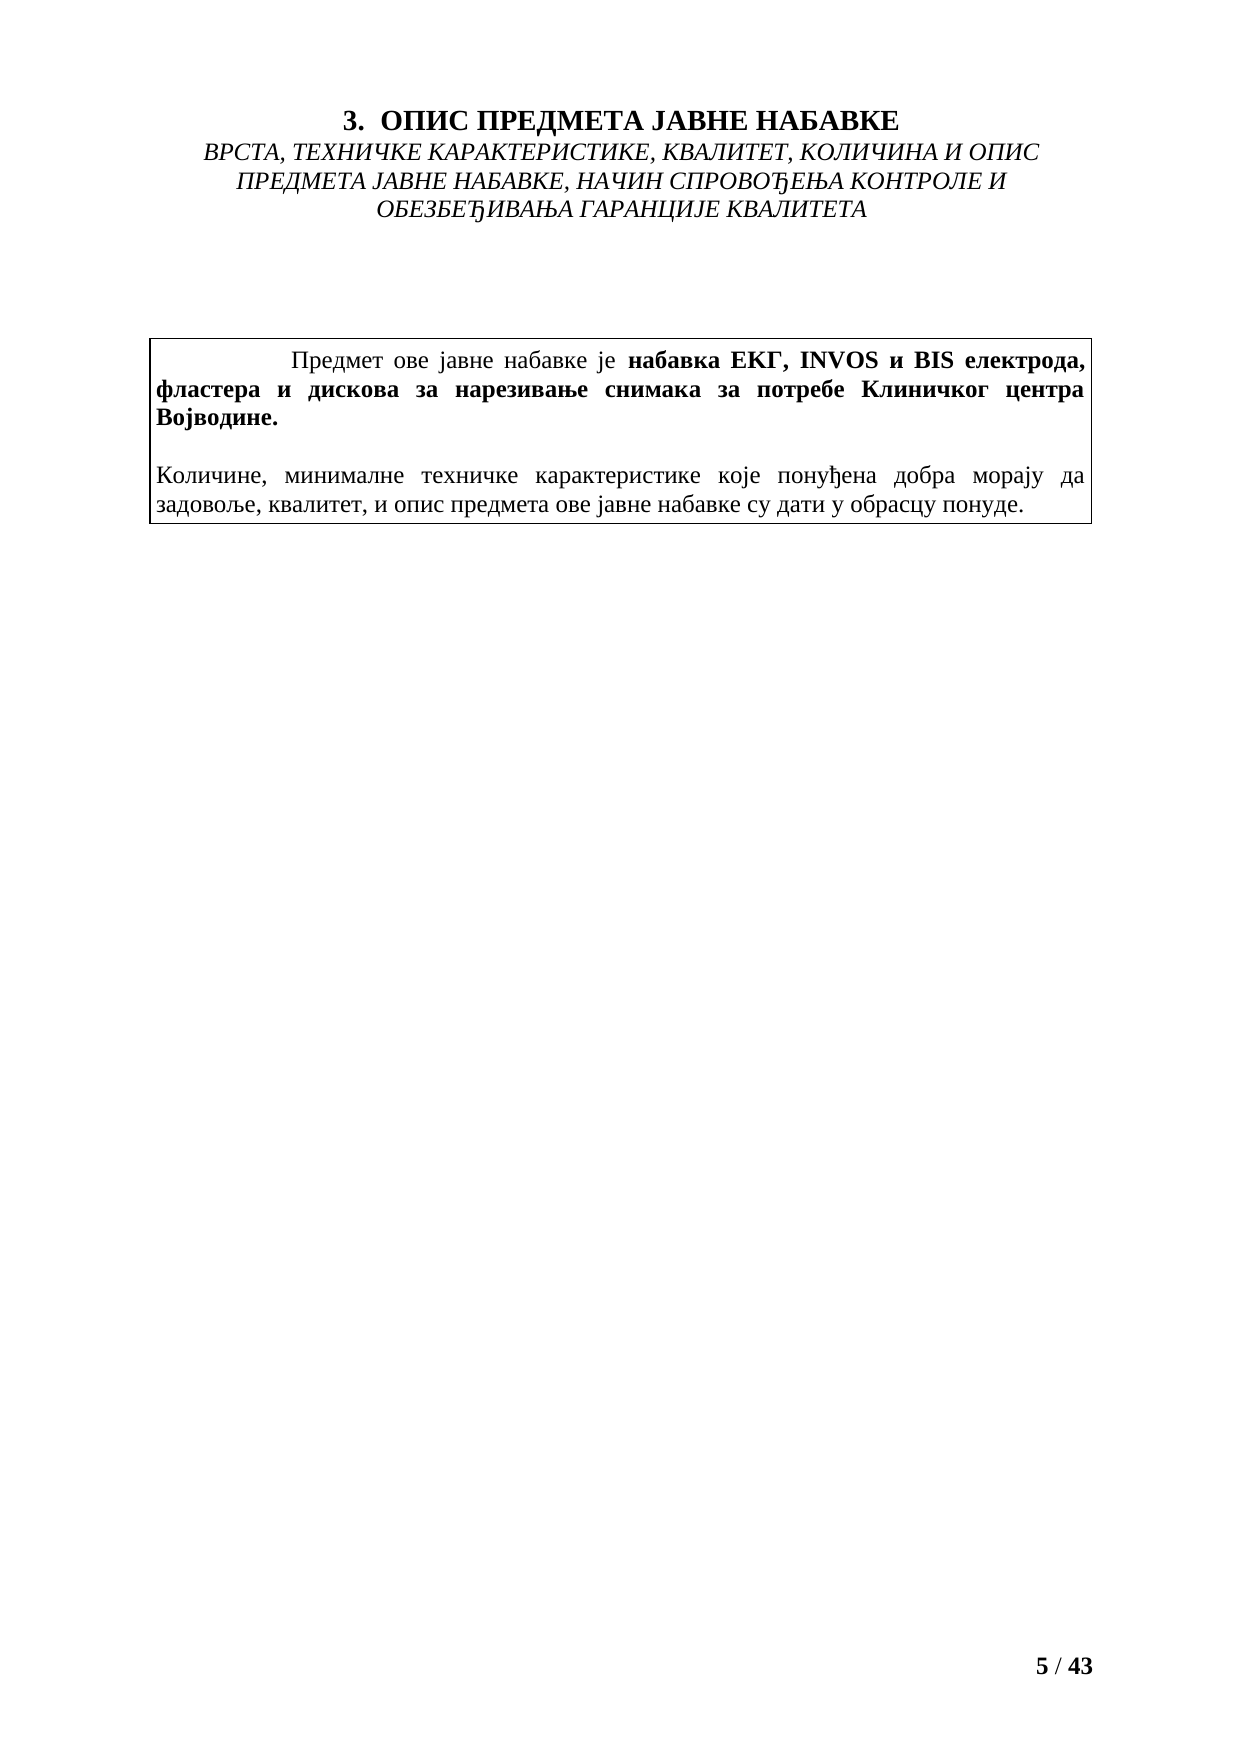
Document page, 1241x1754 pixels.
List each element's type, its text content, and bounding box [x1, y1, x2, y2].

text ВРСТА, ТЕХНИЧКЕ КАРАКТЕРИСТИКЕ, КВАЛИТЕТ, КОЛИЧИНА И ОПИС ПРЕДМЕТА ЈАВНЕ НАБАВКЕ, НАЧИН СПРОВОЂЕЊА КОНТРОЛЕ И ОБЕЗБЕЂИВАЊА ГАРАНЦИЈЕ КВАЛИТЕТА [150, 137, 1093, 223]
table_header Предмет ове јавне набавке је набавка EKГ, INVOS и BIS електрода, фластера и дискова за нарезивање снимака за потребе Клиничког центра Војводине. Количине, минималне техничке карактеристике које понуђена добра морају да задовоље, квалитет, и опис предмета ове јавне набавке су дати у обрасцу понуде. [151, 339, 1091, 523]
subtitle ОПИС ПРЕДМЕТА ЈАВНЕ НАБАВКЕ [150, 103, 1093, 137]
